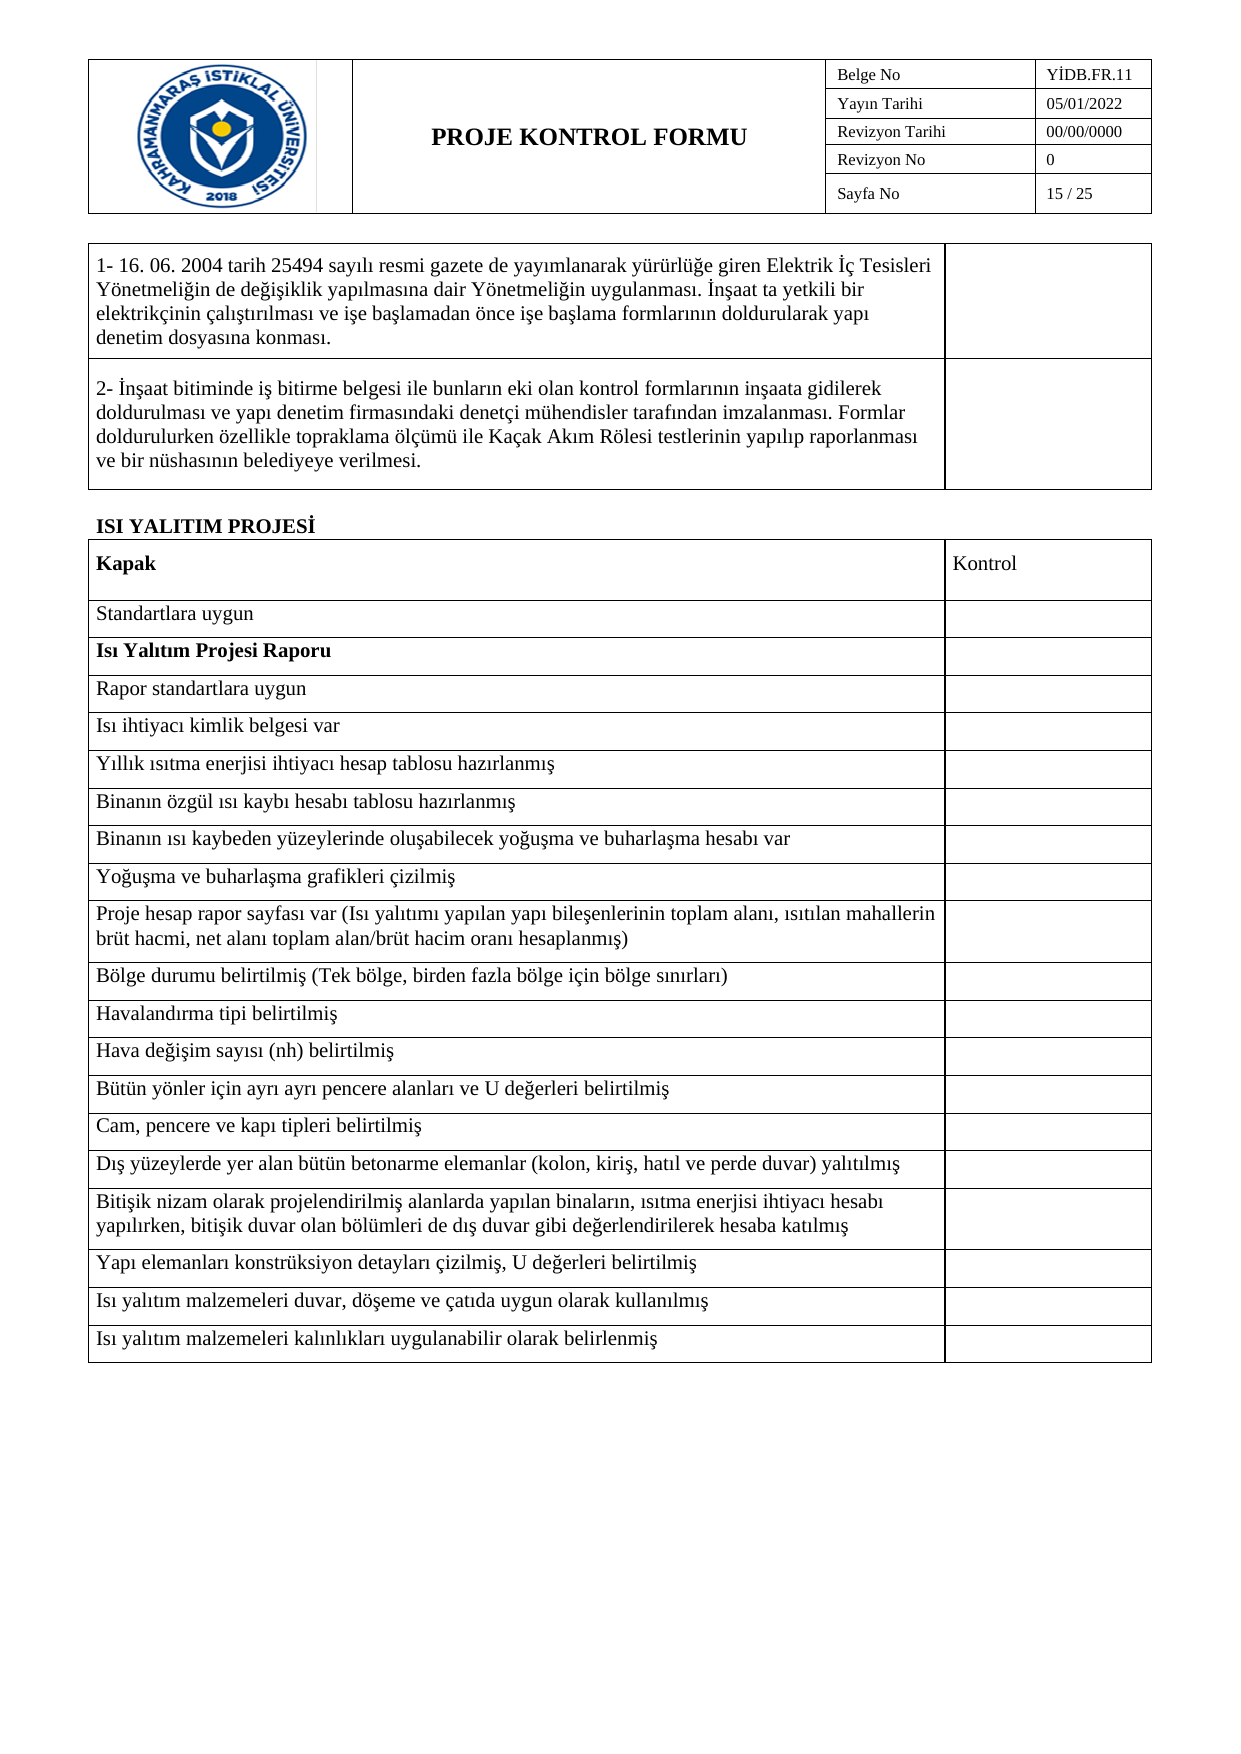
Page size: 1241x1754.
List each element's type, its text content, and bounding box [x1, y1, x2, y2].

table_cell 2- İnşaat bitiminde iş bitirme belgesi ile bunların eki olan kontrol formlarının inşaata gidilerek doldurulması ve yapı denetim firmasındaki denetçi mühendisler tarafından imzalanması. Formlar doldurulurken özellikle topraklama ölçümü ile Kaçak Akım Rölesi testlerinin yapılıp raporlanması ve bir nüshasının belediyeye verilmesi. [89, 359, 944, 489]
table_cell Binanın özgül ısı kaybı hesabı tablosu hazırlanmış [89, 789, 944, 825]
table_cell [946, 1326, 1151, 1362]
table_cell [946, 1250, 1151, 1287]
table_cell Isı ihtiyacı kimlik belgesi var [89, 713, 944, 750]
table_cell Isı yalıtım malzemeleri kalınlıkları uygulanabilir olarak belirlenmiş [89, 1326, 944, 1362]
table_cell Bitişik nizam olarak projelendirilmiş alanlarda yapılan binaların, ısıtma enerjisi ihtiyacı hesabı yapılırken, bitişik duvar olan bölümleri de dış duvar gibi değerlendirilerek hesaba katılmış [89, 1189, 944, 1249]
table_cell [946, 1038, 1151, 1075]
table_cell [946, 789, 1151, 825]
table_cell Kapak [89, 540, 944, 599]
table_cell Kontrol [946, 540, 1151, 599]
table_cell Havalandırma tipi belirtilmiş [89, 1001, 944, 1037]
table_cell Isı yalıtım malzemeleri duvar, döşeme ve çatıda uygun olarak kullanılmış [89, 1288, 944, 1324]
table_cell ISI YALITIM PROJESİ [89, 490, 1059, 538]
table_cell Cam, pencere ve kapı tipleri belirtilmiş [89, 1114, 944, 1150]
table_cell Rapor standartlara uygun [89, 676, 944, 712]
table_cell Bölge durumu belirtilmiş (Tek bölge, birden fazla bölge için bölge sınırları) [89, 963, 944, 999]
table_cell [946, 901, 1151, 962]
table_cell [946, 601, 1151, 637]
table_cell [946, 713, 1151, 750]
table_cell [946, 1288, 1151, 1324]
table_cell Dış yüzeylerde yer alan bütün betonarme elemanlar (kolon, kiriş, hatıl ve perde duvar) yalıtılmış [89, 1151, 944, 1188]
table_cell [946, 826, 1151, 863]
table_cell [946, 751, 1151, 787]
table_cell [946, 1151, 1151, 1188]
table_cell [946, 638, 1151, 675]
table_cell [946, 244, 1151, 358]
table_cell [946, 963, 1151, 999]
table_cell Isı Yalıtım Projesi Raporu [89, 638, 944, 675]
table_cell [946, 1076, 1151, 1112]
table_cell [946, 864, 1151, 900]
table_cell Standartlara uygun [89, 601, 944, 637]
table_cell Proje hesap rapor sayfası var (Isı yalıtımı yapılan yapı bileşenlerinin toplam alanı, ısıtılan mahallerin brüt hacmi, net alanı toplam alan/brüt hacim oranı hesaplanmış) [89, 901, 944, 962]
picture [127, 60, 317, 214]
table_cell Yoğuşma ve buharlaşma grafikleri çizilmiş [89, 864, 944, 900]
table_cell [946, 359, 1151, 489]
table_cell Hava değişim sayısı (nh) belirtilmiş [89, 1038, 944, 1075]
table_cell Yapı elemanları konstrüksiyon detayları çizilmiş, U değerleri belirtilmiş [89, 1250, 944, 1287]
table_cell [946, 676, 1151, 712]
table_cell [946, 1189, 1151, 1249]
table_cell Binanın ısı kaybeden yüzeylerinde oluşabilecek yoğuşma ve buharlaşma hesabı var [89, 826, 944, 863]
table_cell Bütün yönler için ayrı ayrı pencere alanları ve U değerleri belirtilmiş [89, 1076, 944, 1112]
table_cell Yıllık ısıtma enerjisi ihtiyacı hesap tablosu hazırlanmış [89, 751, 944, 787]
table_cell 1- 16. 06. 2004 tarih 25494 sayılı resmi gazete de yayımlanarak yürürlüğe giren Elektrik İç Tesisleri Yönetmeliğin de değişiklik yapılmasına dair Yönetmeliğin uygulanması. İnşaat ta yetkili bir elektrikçinin çalıştırılması ve işe başlamadan önce işe başlama formlarının doldurularak yapı denetim dosyasına konması. [89, 244, 944, 358]
table_cell [946, 1114, 1151, 1150]
table_cell [946, 1001, 1151, 1037]
